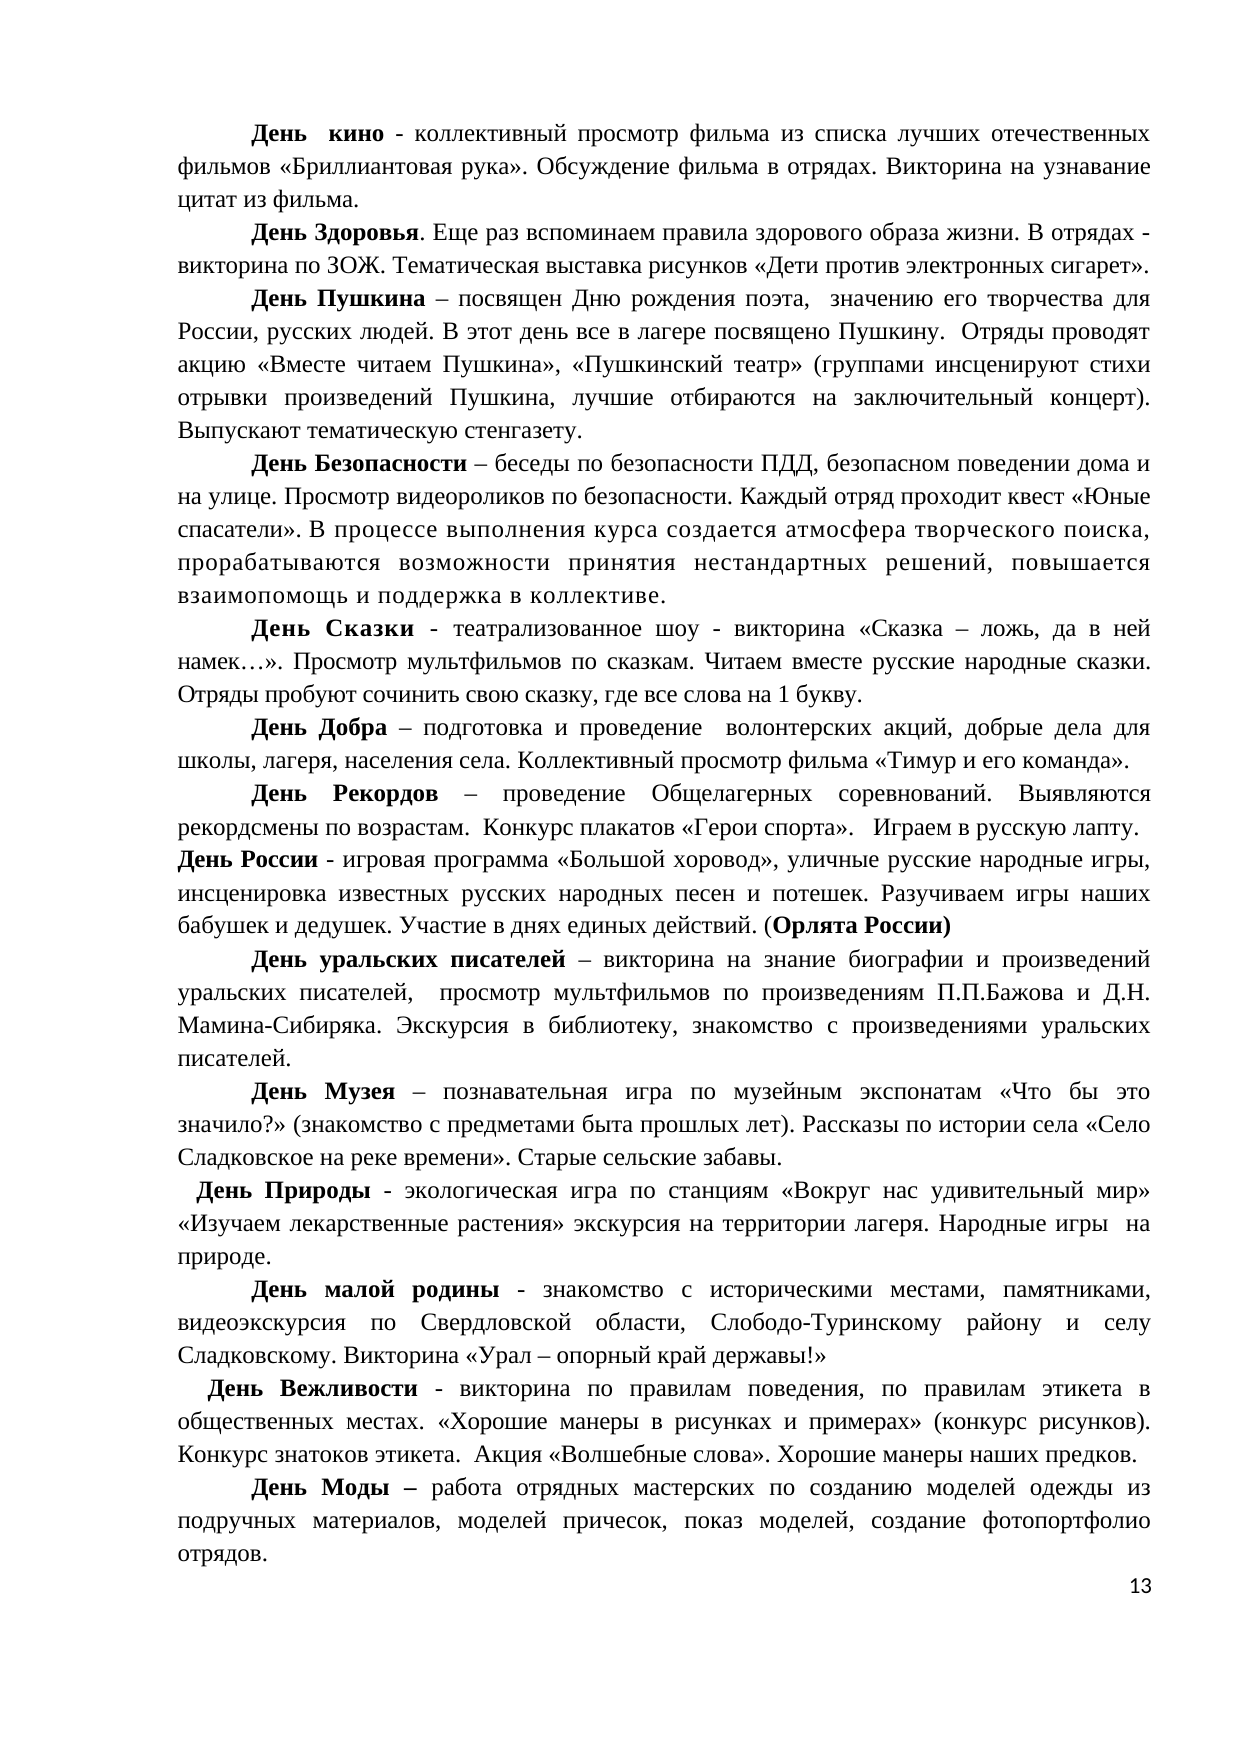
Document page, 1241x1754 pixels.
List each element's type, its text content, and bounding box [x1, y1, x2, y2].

text День малой родины - знакомство с историческими местами, памятниками, видеоэкскурсия по Свердловской области, Слободо-Туринскому району и селу Сладковскому. Викторина «Урал – опорный край державы!» [177, 1274, 1152, 1369]
text День Сказки - театрализованное шоу - викторина «Сказка – ложь, да в ней намек…». Просмотр мультфильмов по сказкам. Читаем вместе русские народные сказки. Отряды пробуют сочинить свою сказку, где все слова на 1 букву. [177, 613, 1152, 708]
text День Музея – познавательная игра по музейным экспонатам «Что бы это значило?» (знакомство с предметами быта прошлых лет). Рассказы по истории села «Село Сладковское на реке времени». Старые сельские забавы. [177, 1076, 1152, 1171]
text День Природы - экологическая игра по станциям «Вокруг нас удивительный мир» «Изучаем лекарственные растения» экскурсия на территории лагеря. Народные игры на природе. [177, 1175, 1152, 1269]
text День Добра – подготовка и проведение волонтерских акций, добрые дела для школы, лагеря, населения села. Коллективный просмотр фильма «Тимур и его команда». [177, 712, 1152, 774]
text День Вежливости - викторина по правилам поведения, по правилам этикета в общественных местах. «Хорошие манеры в рисунках и примерах» (конкурс рисунков). Конкурс знатоков этикета. Акция «Волшебные слова». Хорошие манеры наших предков. [177, 1373, 1152, 1468]
text День Пушкина – посвящен Дню рождения поэта, значению его творчества для России, русских людей. В этот день все в лагере посвящено Пушкину. Отряды проводят акцию «Вместе читаем Пушкина», «Пушкинский театр» (группами инсценируют стихи отрывки произведений Пушкина, лучшие отбираются на заключительный концерт). Выпускают тематическую стенгазету. [177, 283, 1152, 444]
text День Моды – работа отрядных мастерских по созданию моделей одежды из подручных материалов, моделей причесок, показ моделей, создание фотопортфолио отрядов. [177, 1472, 1152, 1567]
text День уральских писателей – викторина на знание биографии и произведений уральских писателей, просмотр мультфильмов по произведениям П.П.Бажова и Д.Н. Мамина-Сибиряка. Экскурсия в библиотеку, знакомство с произведениями уральских писателей. [177, 944, 1152, 1071]
text День Рекордов – проведение Общелагерных соревнований. Выявляются рекордсмены по возрастам. Конкурс плакатов «Герои спорта». Играем в русскую лапту. [177, 778, 1152, 840]
text День Безопасности – беседы по безопасности ПДД, безопасном поведении дома и на улице. Просмотр видеороликов по безопасности. Каждый отряд проходит квест «Юные спасатели». В процессе выполнения курса создается атмосфера творческого поиска, прорабатываются возможности принятия нестандартных решений, повышается взаимопомощь и поддержка в коллективе. [177, 448, 1152, 609]
text День Здоровья. Еще раз вспоминаем правила здорового образа жизни. В отрядах - викторина по ЗОЖ. Тематическая выставка рисунков «Дети против электронных сигарет». [177, 217, 1152, 279]
text День России - игровая программа «Большой хоровод», уличные русские народные игры, инсценировка известных русских народных песен и потешек. Разучиваем игры наших бабушек и дедушек. Участие в днях единых действий. (Орлята России) [177, 844, 1152, 939]
text День кино - коллективный просмотр фильма из списка лучших отечественных фильмов «Бриллиантовая рука». Обсуждение фильма в отрядах. Викторина на узнавание цитат из фильма. [177, 118, 1152, 213]
